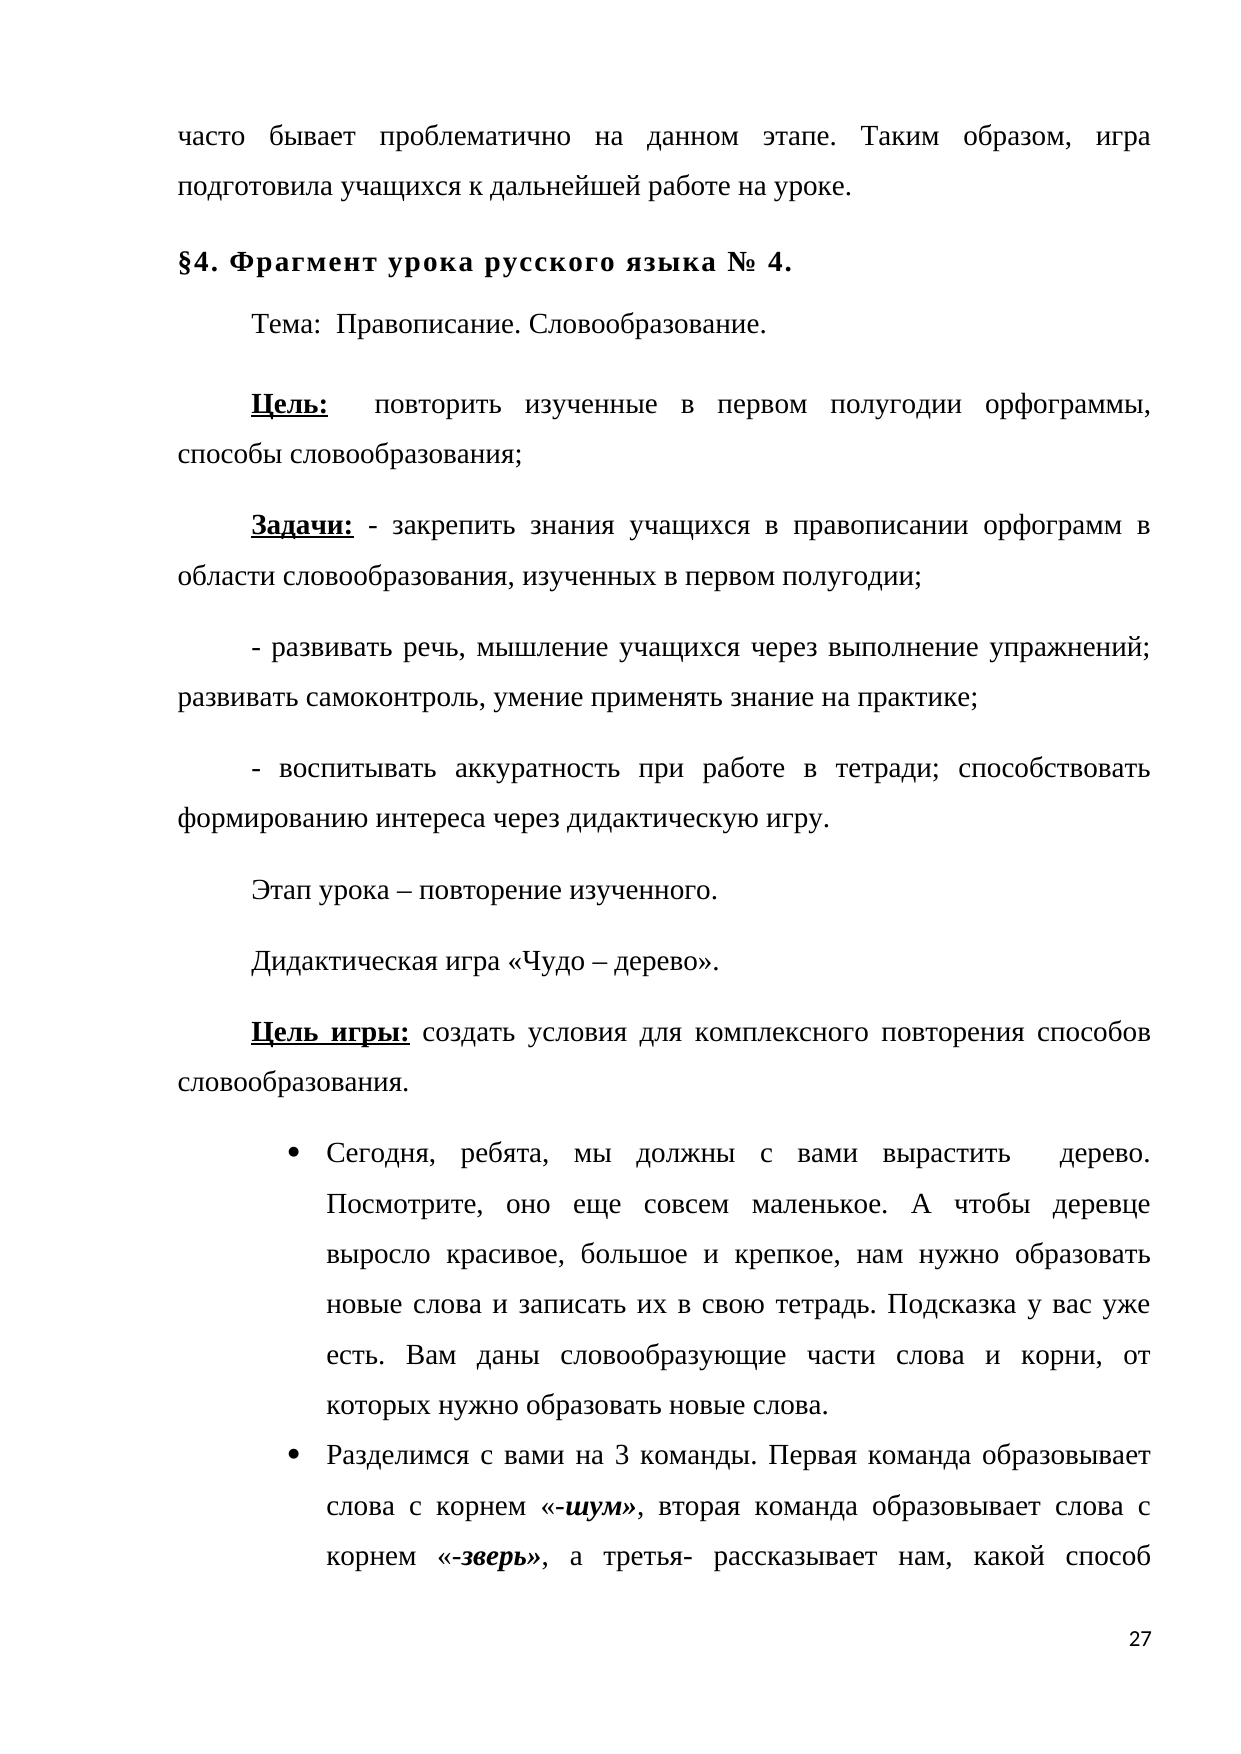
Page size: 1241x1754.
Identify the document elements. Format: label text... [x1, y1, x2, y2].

text - развивать речь, мышление учащихся через выполнение упражнений; развивать самоконтроль, умение применять знание на практике; [177, 629, 1152, 713]
list Сегодня, ребята, мы должны с вами вырастить дерево. Посмотрите, оно еще совсем маленькое. А чтобы деревце выросло красивое, большое и крепкое, нам нужно образовать новые слова и записать их в свою тетрадь. Подсказка у вас уже есть. Вам даны словообразующие части слова и корни, от которых нужно образовать новые слова. [288, 1136, 1152, 1421]
subtitle §4. Фрагмент урока русского языка № 4. [177, 244, 1152, 277]
text Тема: Правописание. Словообразование. [177, 306, 1152, 340]
text Задачи: - закрепить знания учащихся в правописании орфограмм в области словообразования, изученных в первом полугодии; [177, 507, 1152, 591]
text Этап урока – повторение изученного. [177, 872, 1152, 905]
text Цель: повторить изученные в первом полугодии орфограммы, способы словообразования; [177, 386, 1152, 470]
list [288, 1437, 1152, 1572]
text Цель игры: создать условия для комплексного повторения способов словообразования. [177, 1014, 1152, 1098]
text Дидактическая игра «Чудо – дерево». [177, 943, 1152, 976]
text - воспитывать аккуратность при работе в тетради; способствовать формированию интереса через дидактическую игру. [177, 750, 1152, 834]
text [177, 118, 1152, 202]
